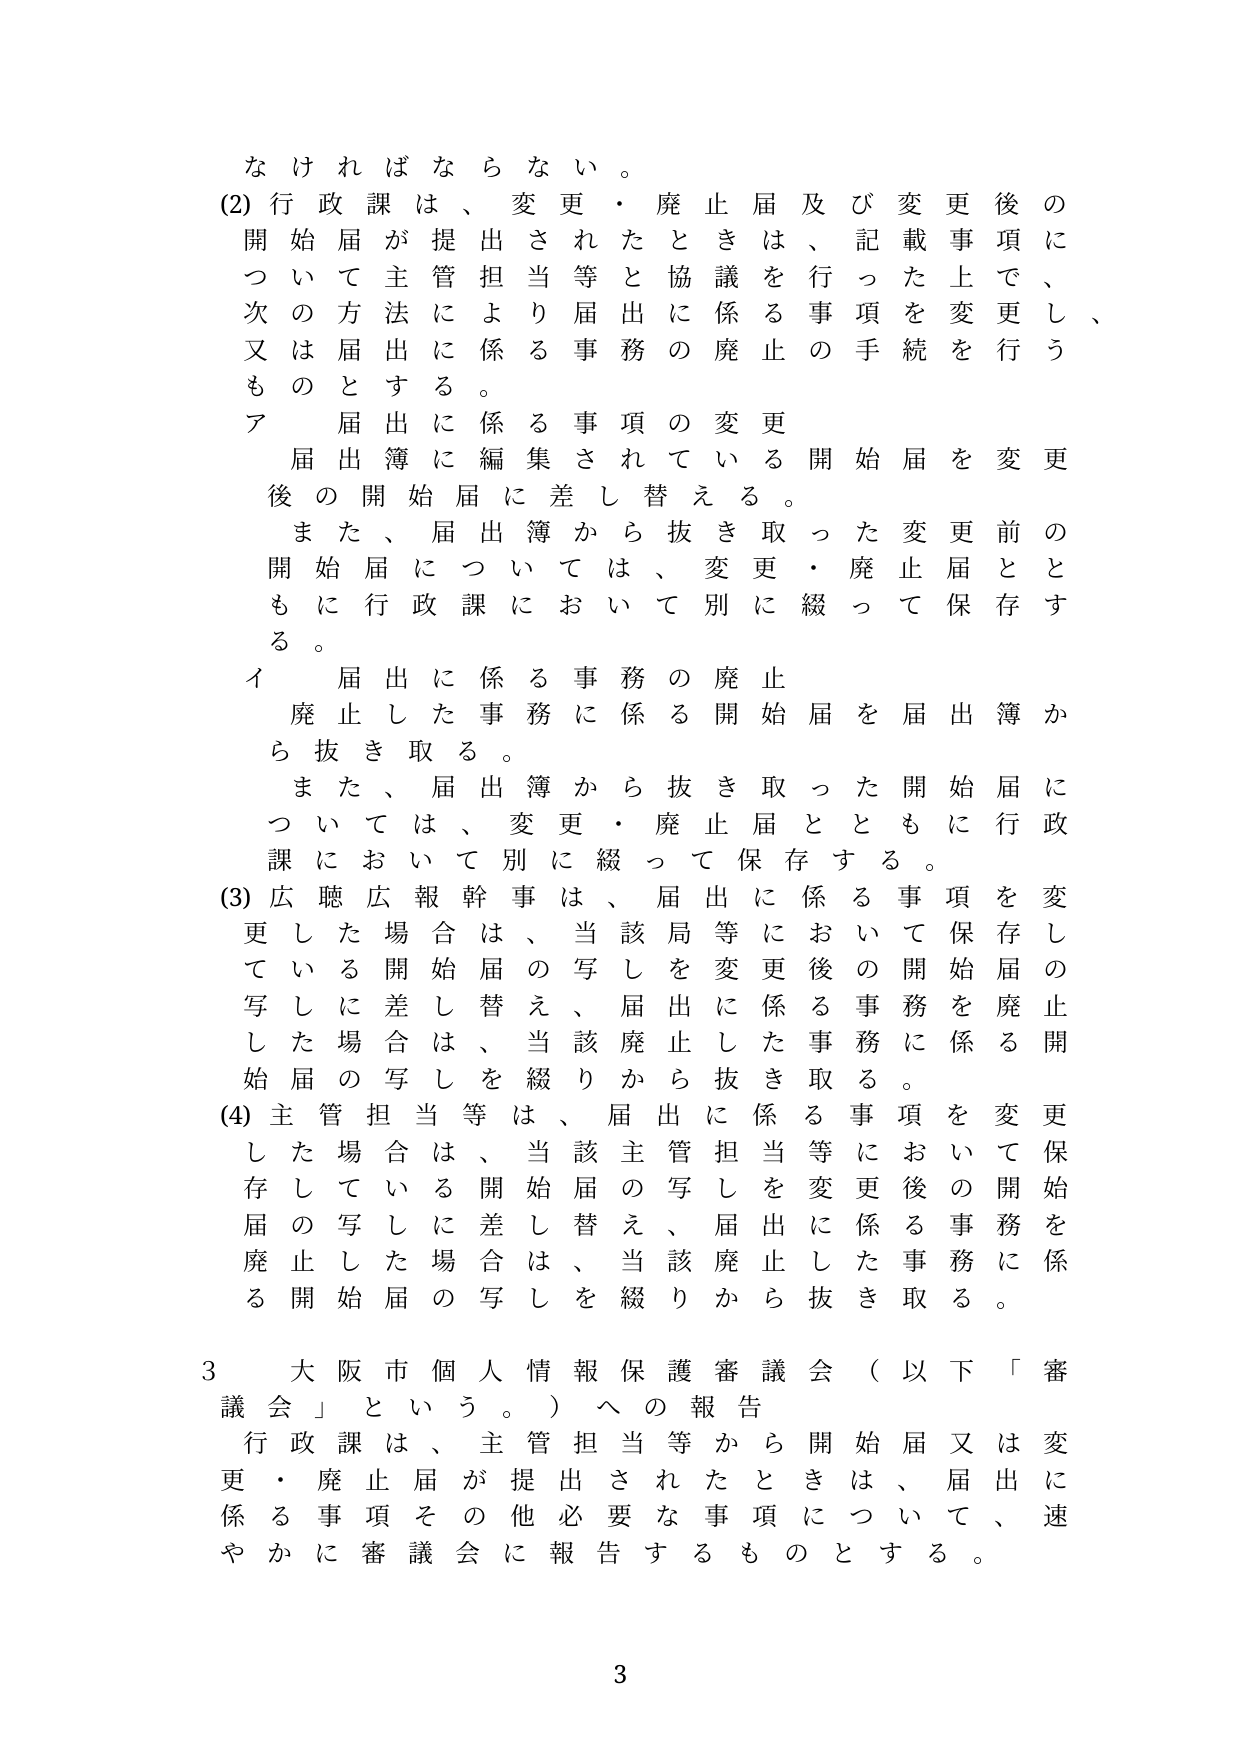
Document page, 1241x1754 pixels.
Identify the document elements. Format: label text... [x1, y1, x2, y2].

text ３ 大阪市個人情報保護審議会（以下「審議会」という。）への報告 [173, 1351, 1091, 1424]
text また、届出簿から抜き取った開始届については、変更・廃止届とともに行政課において別に綴って保存する。 [244, 768, 1091, 877]
text (2) 行政課は、変更・廃止届及び変更後の開始届が提出されたときは、記載事項について主管担当等と協議を行った上で、次の方法により届出に係る事項を変更し、又は届出に係る事務の廃止の手続を行うものとする。 [196, 184, 1091, 403]
text 届出簿に編集されている開始届を変更後の開始届に差し替える。 [244, 439, 1091, 512]
text 行政課は、主管担当等から開始届又は変更・廃止届が提出されたときは、届出に係る事項その他必要な事項について、速やかに審議会に報告するものとする。 [196, 1424, 1091, 1570]
text また、届出簿から抜き取った変更前の開始届については、変更・廃止届とともに行政課において別に綴って保存する。 [244, 512, 1091, 658]
text ア 届出に係る事項の変更 [220, 403, 1091, 439]
text (3) 広聴広報幹事は、届出に係る事項を変更した場合は、当該局等において保存している開始届の写しを変更後の開始届の写しに差し替え、届出に係る事務を廃止した場合は、当該廃止した事務に係る開始届の写しを綴りから抜き取る。 [196, 877, 1091, 1096]
text 廃止した事務に係る開始届を届出簿から抜き取る。 [244, 695, 1091, 768]
text (4) 主管担当等は、届出に係る事項を変更した場合は、当該主管担当等において保存している開始届の写しを変更後の開始届の写しに差し替え、届出に係る事務を廃止した場合は、当該廃止した事務に係る開始届の写しを綴りから抜き取る。 [196, 1096, 1091, 1314]
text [220, 148, 1091, 184]
text イ 届出に係る事務の廃止 [220, 658, 1091, 695]
